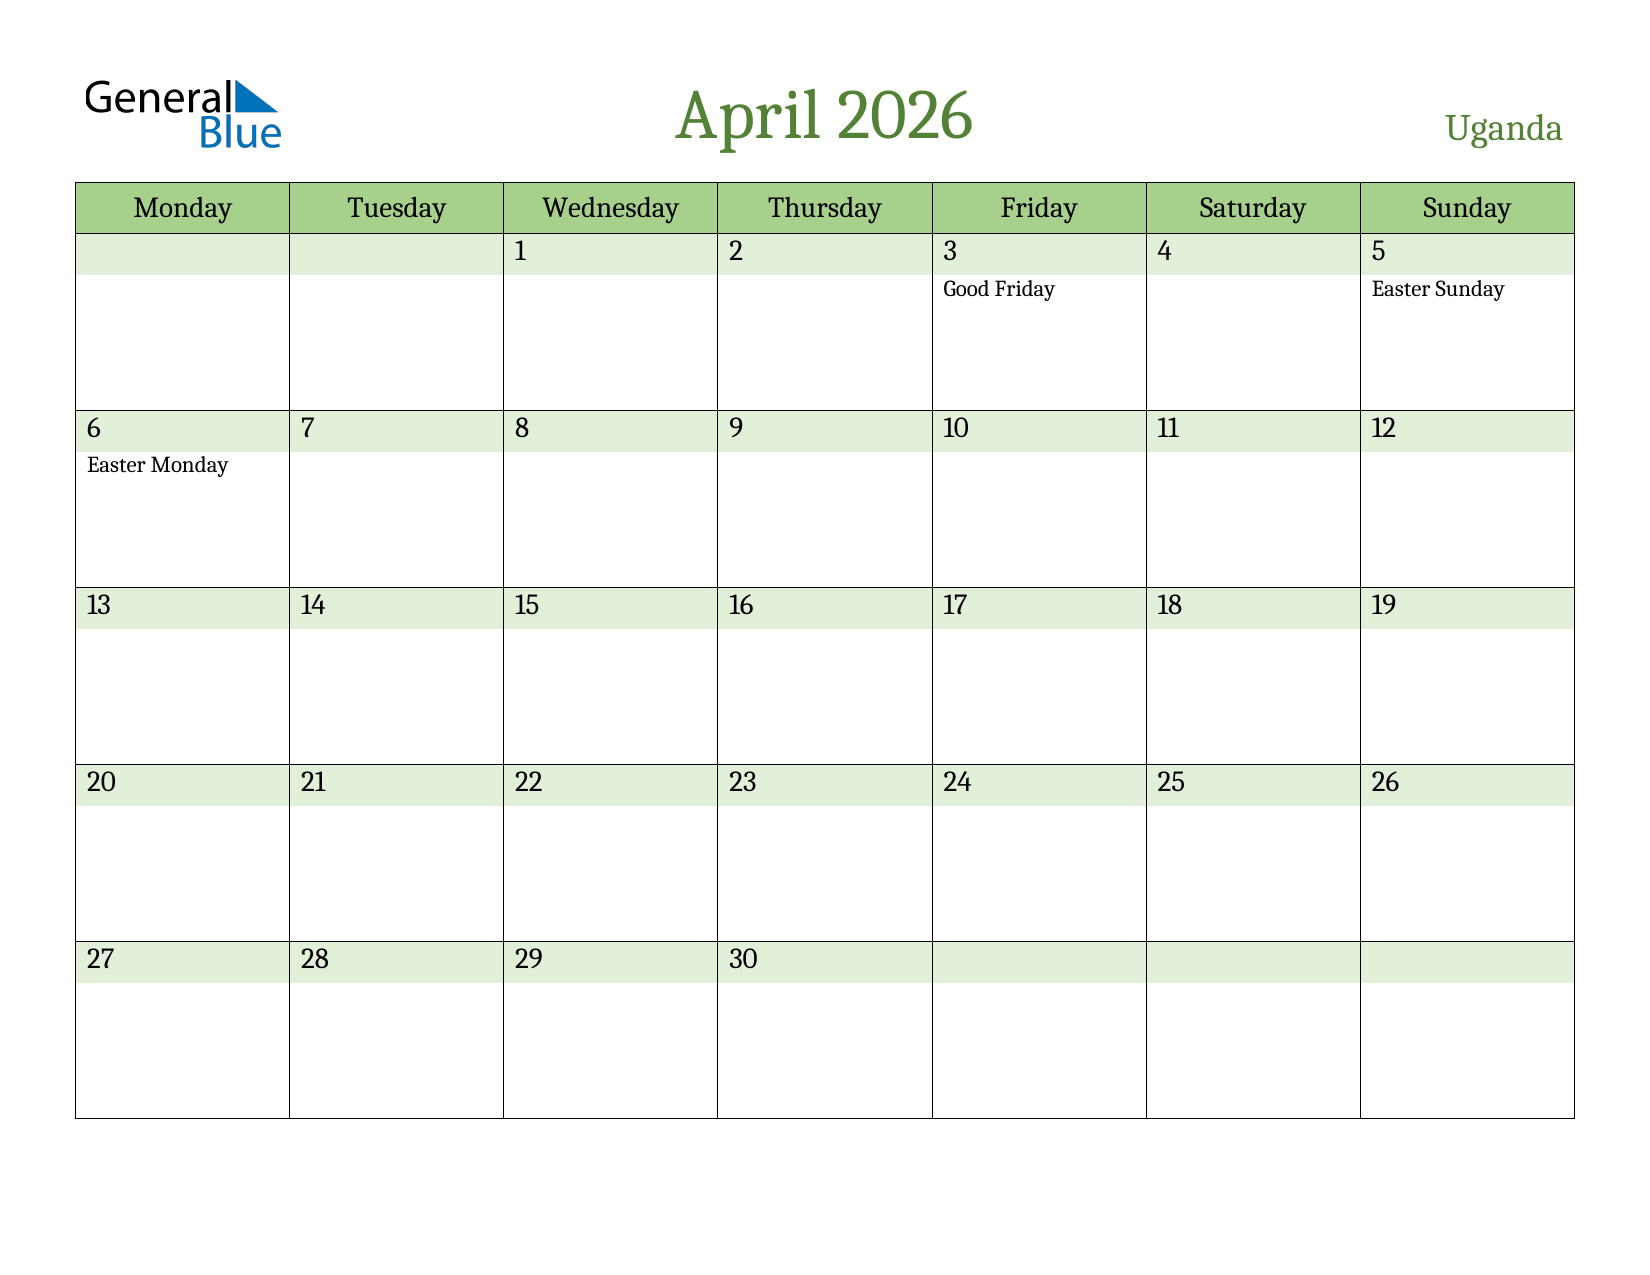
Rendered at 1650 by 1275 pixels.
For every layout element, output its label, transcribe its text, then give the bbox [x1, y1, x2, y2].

table_cell [504, 983, 717, 1118]
table_cell [1361, 629, 1574, 764]
table_cell 1 [504, 234, 717, 275]
table_cell 27 [76, 942, 289, 983]
table_cell 18 [1147, 588, 1360, 629]
table_cell [504, 275, 717, 410]
table_cell 8 [504, 411, 717, 452]
table_cell [290, 452, 503, 587]
table_cell [933, 806, 1146, 941]
table_cell 2 [718, 234, 932, 275]
table_cell [1361, 806, 1574, 941]
table_cell [290, 629, 503, 764]
table_cell [504, 806, 717, 941]
table_cell 7 [290, 411, 503, 452]
table_cell [1147, 942, 1360, 983]
table_cell [718, 983, 932, 1118]
table_cell [1361, 452, 1574, 587]
table_cell Tuesday [290, 183, 503, 233]
table_cell [290, 983, 503, 1118]
table_cell [504, 452, 717, 587]
table_cell [718, 629, 932, 764]
table_cell 10 [933, 411, 1146, 452]
table_cell 3 [933, 234, 1146, 275]
picture [86, 80, 281, 148]
table_cell [1147, 629, 1360, 764]
table_cell 28 [290, 942, 503, 983]
table_cell 6 [76, 411, 289, 452]
table_cell [76, 234, 289, 275]
table_cell 30 [718, 942, 932, 983]
table_cell Saturday [1147, 183, 1360, 233]
table_cell 19 [1361, 588, 1574, 629]
table_cell 26 [1361, 765, 1574, 806]
table_cell Good Friday [933, 275, 1146, 410]
table_cell 4 [1147, 234, 1360, 275]
table_cell 16 [718, 588, 932, 629]
table_cell [718, 275, 932, 410]
table_cell 29 [504, 942, 717, 983]
table_cell [76, 629, 289, 764]
table_cell [76, 806, 289, 941]
table_cell 12 [1361, 411, 1574, 452]
table_cell [290, 806, 503, 941]
table_cell 22 [504, 765, 717, 806]
table_cell Easter Sunday [1361, 275, 1574, 410]
table_cell 23 [718, 765, 932, 806]
table_cell 21 [290, 765, 503, 806]
table_cell 11 [1147, 411, 1360, 452]
table_cell [718, 452, 932, 587]
table_header Uganda [1146, 75, 1574, 182]
table_cell [933, 452, 1146, 587]
table_cell [504, 629, 717, 764]
table_cell [290, 275, 503, 410]
table_cell [1147, 806, 1360, 941]
table_header April 2026 [504, 75, 1146, 182]
table_cell 20 [76, 765, 289, 806]
table_cell [718, 806, 932, 941]
table_cell [933, 983, 1146, 1118]
table_cell [290, 234, 503, 275]
table_cell 13 [76, 588, 289, 629]
table_cell 17 [933, 588, 1146, 629]
table_cell 9 [718, 411, 932, 452]
table_cell Thursday [718, 183, 932, 233]
table_cell 24 [933, 765, 1146, 806]
table_cell 5 [1361, 234, 1574, 275]
table_cell 15 [504, 588, 717, 629]
table_cell [933, 629, 1146, 764]
table_cell [76, 275, 289, 410]
table_cell [76, 983, 289, 1118]
table_cell [1147, 275, 1360, 410]
table_cell [1361, 983, 1574, 1118]
table_cell Sunday [1361, 183, 1574, 233]
table_cell 14 [290, 588, 503, 629]
table_cell [1147, 452, 1360, 587]
table_header [76, 75, 503, 182]
table_cell Monday [76, 183, 289, 233]
table_cell [1361, 942, 1574, 983]
table_cell [933, 942, 1146, 983]
table_cell Wednesday [504, 183, 717, 233]
table_cell [1147, 983, 1360, 1118]
table_cell 25 [1147, 765, 1360, 806]
table_cell Easter Monday [76, 452, 289, 587]
table_cell Friday [933, 183, 1146, 233]
